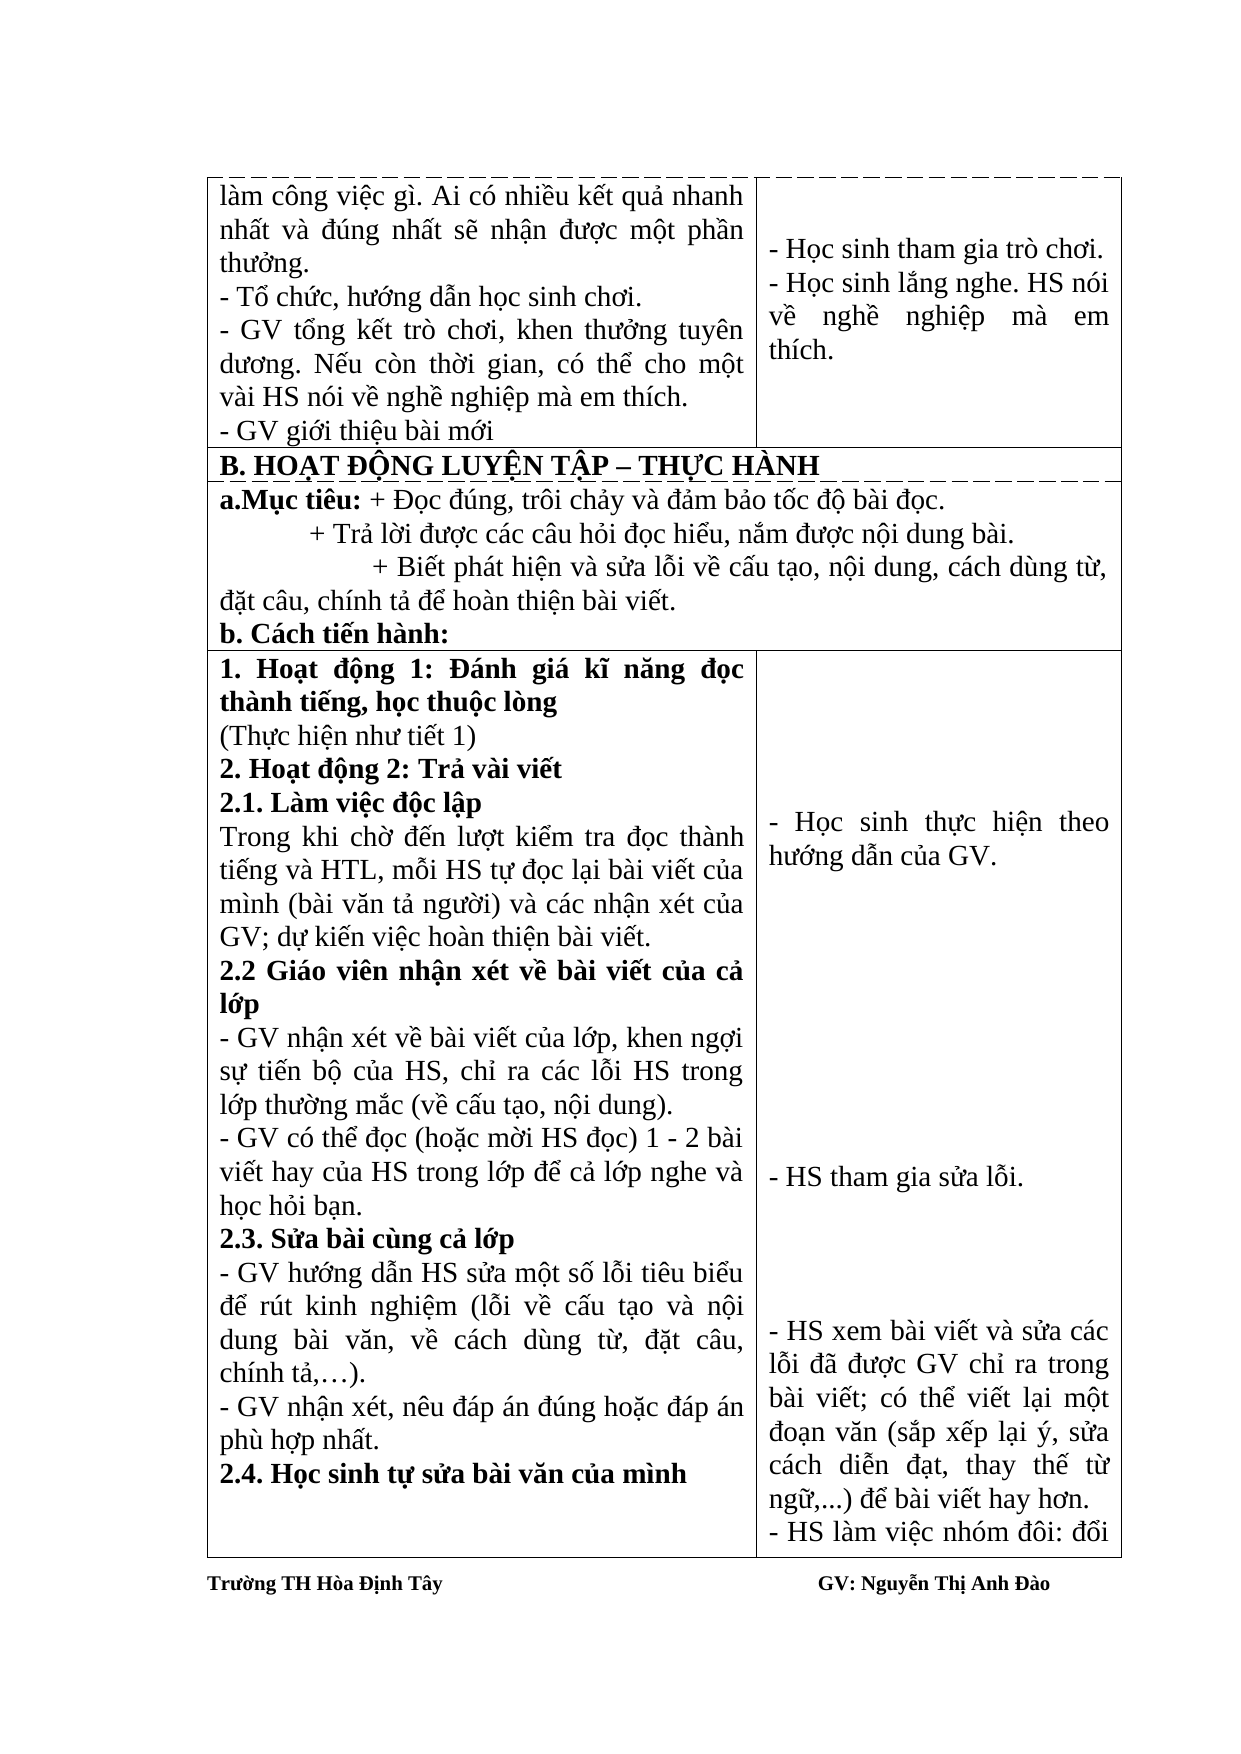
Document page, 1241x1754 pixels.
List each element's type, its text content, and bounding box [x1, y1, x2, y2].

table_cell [208, 177, 756, 447]
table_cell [208, 651, 756, 1557]
table_cell a.Mục tiêu: + Đọc đúng, trôi chảy và đảm bảo tốc độ bài đọc. + Trả lời được các câu hỏi đọc hiểu, nắm được nội dung bài. + Biết phát hiện và sửa lỗi về cấu tạo, nội dung, cách dùng từ, đặt câu, chính tả để hoàn thiện bài viết. b. Cách tiến hành: [208, 481, 1121, 650]
table_cell B. HOẠT ĐỘNG LUYỆN TẬP – THỰC HÀNH [208, 448, 1121, 481]
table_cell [757, 651, 1121, 1557]
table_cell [757, 177, 1121, 447]
